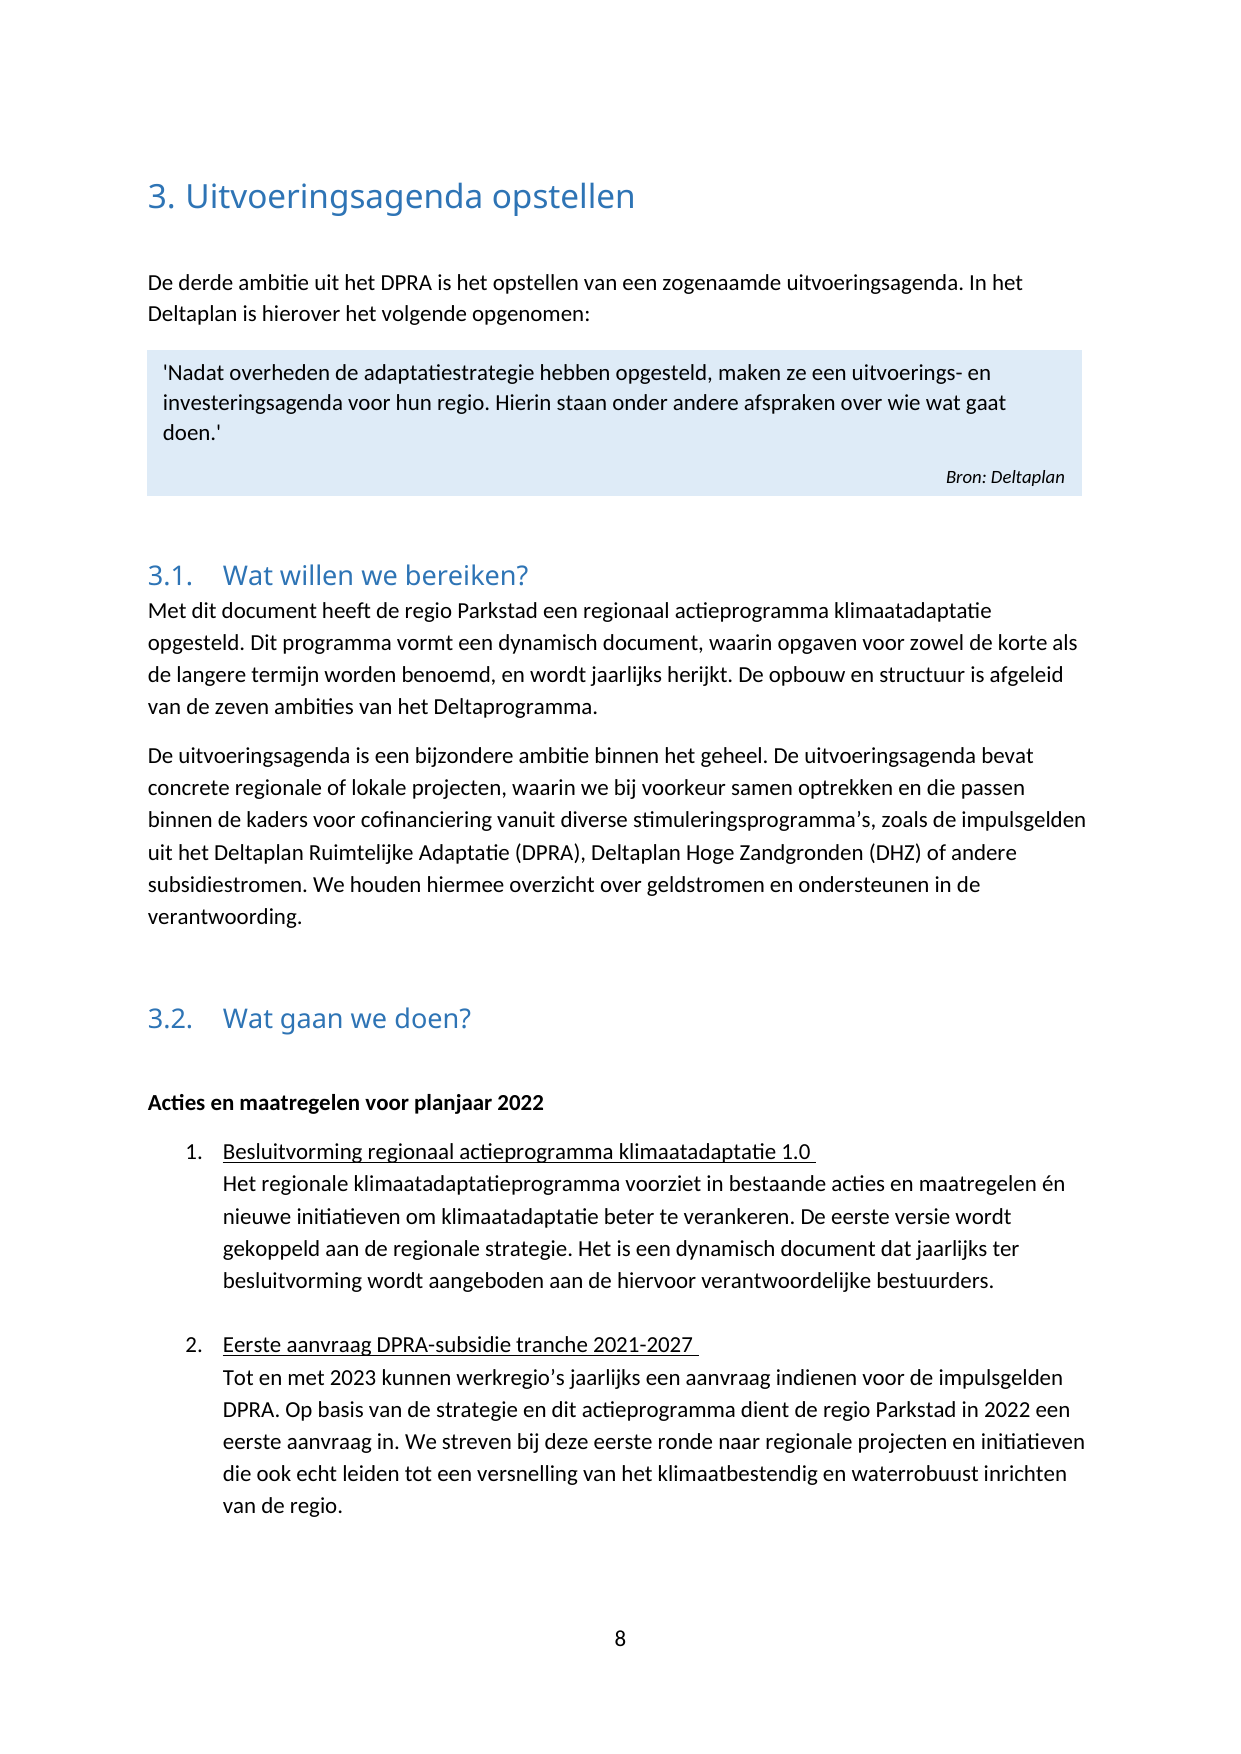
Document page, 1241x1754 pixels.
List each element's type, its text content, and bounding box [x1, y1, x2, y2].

text Acties en maatregelen voor planjaar 2022 [148, 1088, 1093, 1117]
text De uitvoeringsagenda is een bijzondere ambitie binnen het geheel. De uitvoeringsagenda bevat concrete regionale of lokale projecten, waarin we bij voorkeur samen optrekken en die passen binnen de kaders voor cofinanciering vanuit diverse stimuleringsprogramma’s, zoals de impulsgelden uit het Deltaplan Ruimtelijke Adaptatie (DPRA), Deltaplan Hoge Zandgronden (DHZ) of andere subsidiestromen. We houden hiermee overzicht over geldstromen en ondersteunen in de verantwoording. [148, 741, 1093, 930]
text De derde ambitie uit het DPRA is het opstellen van een zogenaamde uitvoeringsagenda. In het Deltaplan is hierover het volgende opgenomen: [148, 268, 1093, 327]
list Het regionale klimaatadaptatieprogramma voorziet in bestaande acties en maatregelen én nieuwe initiatieven om klimaatadaptatie beter te verankeren. De eerste versie wordt gekoppeld aan de regionale strategie. Het is een dynamisch document dat jaarlijks ter besluitvorming wordt aangeboden aan de hiervoor verantwoordelijke bestuurders. [223, 1169, 1093, 1294]
list Eerste aanvraag DPRA-subsidie tranche 2021-2027 [185, 1331, 1093, 1358]
text Met dit document heeft de regio Parkstad een regionaal actieprogramma klimaatadaptatie opgesteld. Dit programma vormt een dynamisch document, waarin opgaven voor zowel de korte als de langere termijn worden benoemd, en wordt jaarlijks herijkt. De opbouw en structuur is afgeleid van de zeven ambities van het Deltaprogramma. [148, 596, 1093, 720]
subtitle Wat gaan we doen? [148, 1000, 1093, 1037]
list Tot en met 2023 kunnen werkregio’s jaarlijks een aanvraag indienen voor de impulsgelden DPRA. Op basis van de strategie en dit actieprogramma dient de regio Parkstad in 2022 een eerste aanvraag in. We streven bij deze eerste ronde naar regionale projecten en initiatieven die ook echt leiden tot een versnelling van het klimaatbestendig en waterrobuust inrichten van de regio. [223, 1363, 1093, 1519]
list Besluitvorming regionaal actieprogramma klimaatadaptatie 1.0 [185, 1137, 1093, 1165]
subtitle Wat willen we bereiken? [148, 556, 1093, 593]
subtitle Uitvoeringsagenda opstellen [148, 173, 1093, 218]
